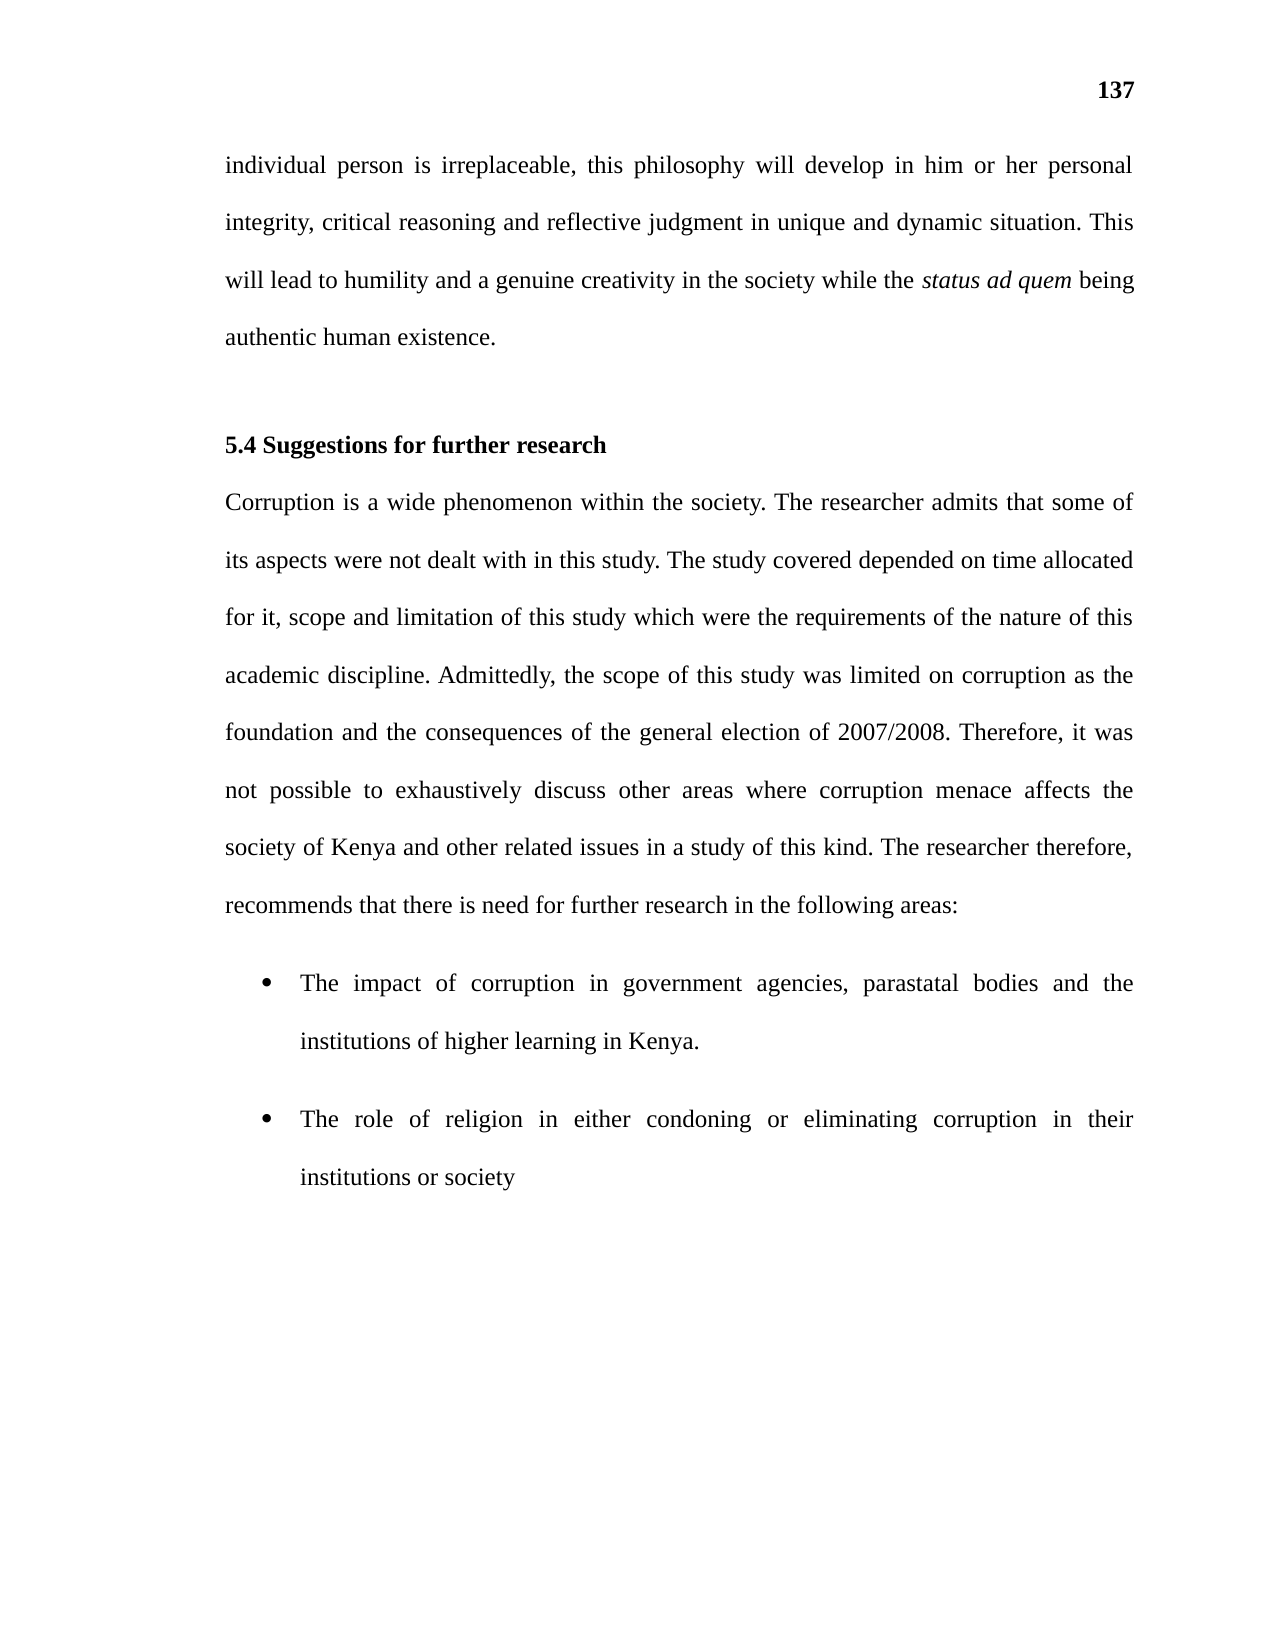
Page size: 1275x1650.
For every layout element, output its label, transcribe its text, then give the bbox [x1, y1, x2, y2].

subtitle 5.4 Suggestions for further research [225, 430, 1134, 459]
list The role of religion in either condoning or eliminating corruption in their institutions or society [262, 1104, 1134, 1190]
list The impact of corruption in government agencies, parastatal bodies and the institutions of higher learning in Kenya. [262, 968, 1134, 1054]
text Corruption is a wide phenomenon within the society. The researcher admits that some of its aspects were not dealt with in this study. The study covered depended on time allocated for it, scope and limitation of this study which were the requirements of the nature of this academic discipline. Admittedly, the scope of this study was limited on corruption as the foundation and the consequences of the general election of 2007/2008. Therefore, it was not possible to exhaustively discuss other areas where corruption menace affects the society of Kenya and other related issues in a study of this kind. The researcher therefore, recommends that there is need for further research in the following areas: [225, 487, 1134, 919]
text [225, 150, 1134, 351]
